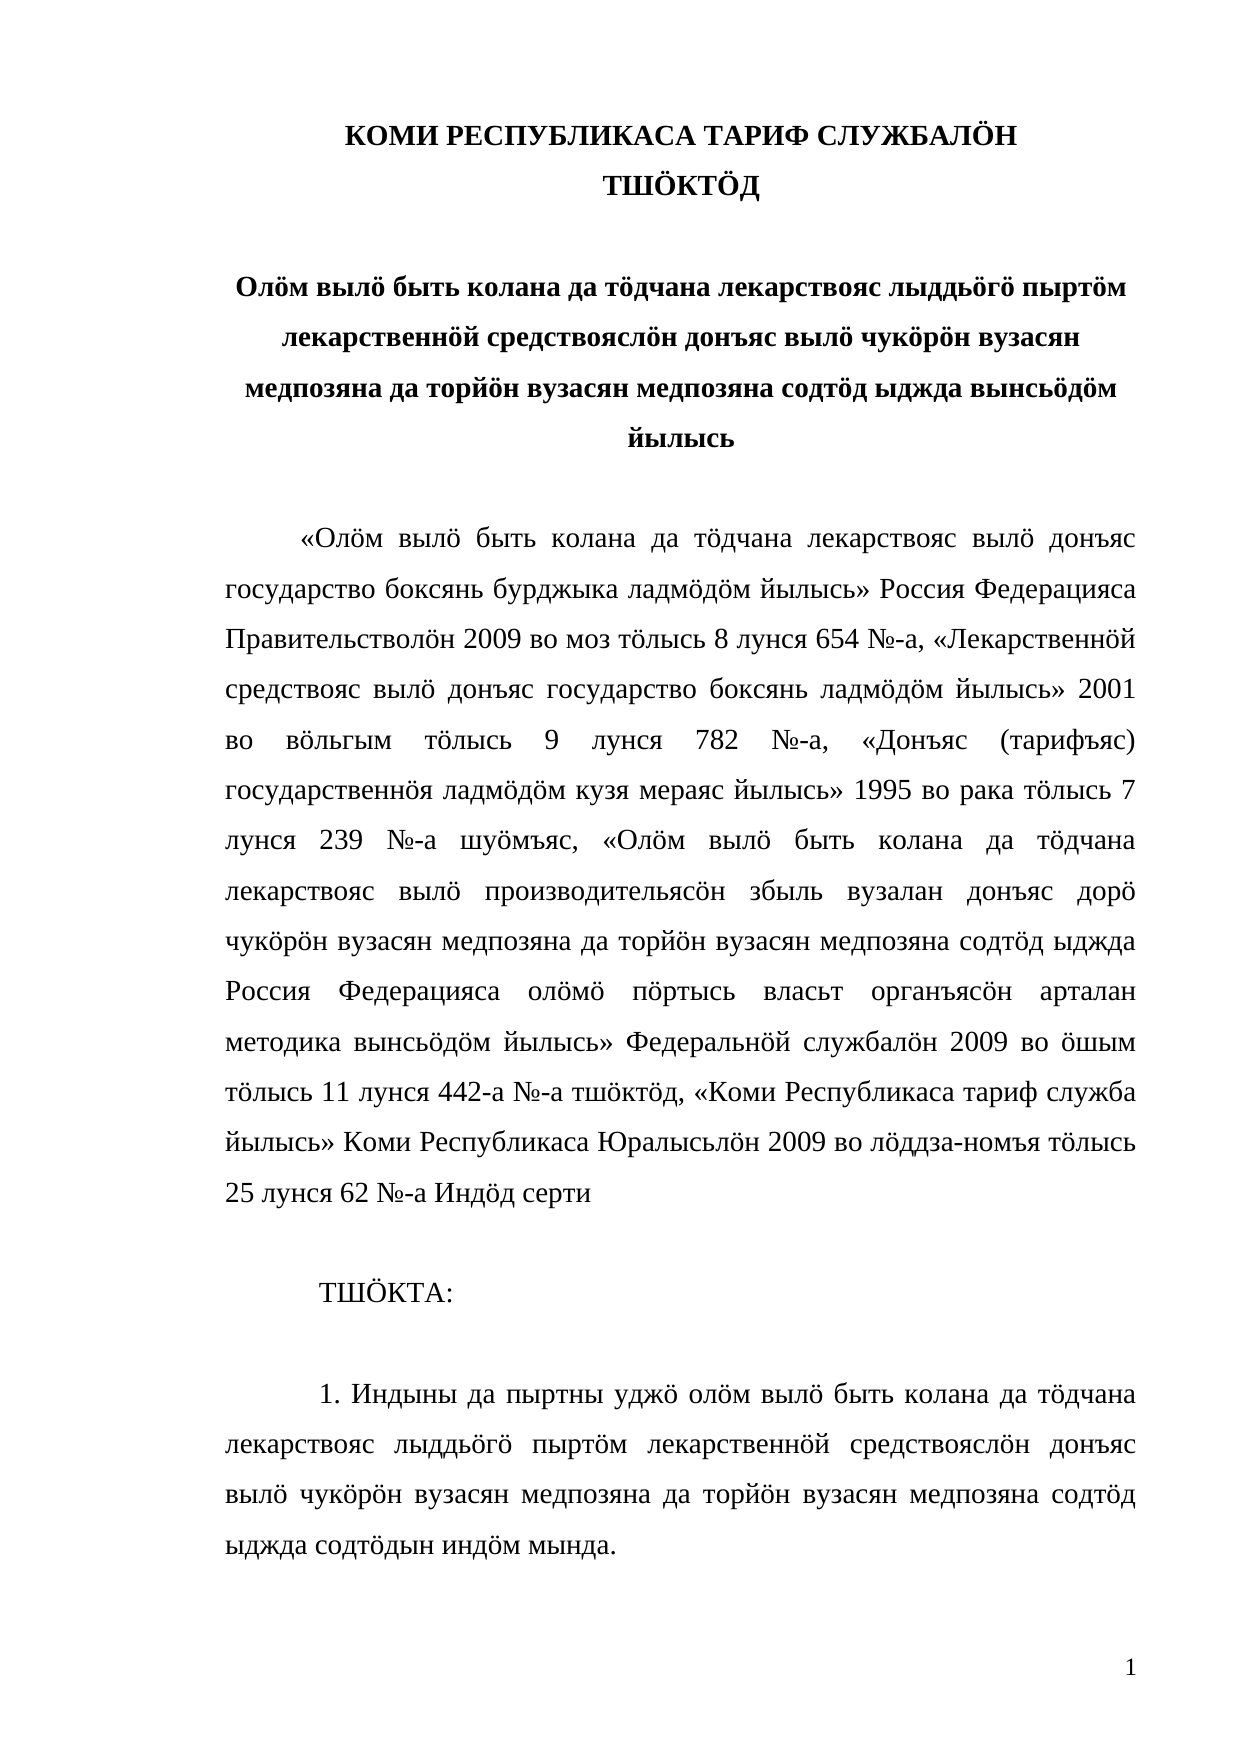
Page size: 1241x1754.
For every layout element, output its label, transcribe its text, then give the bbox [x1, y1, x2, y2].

text 1. Индыны да пыртны уджö олöм вылö быть колана да тöдчана лекарствояс лыддьöгö пыртöм лекарственнöй средствояслöн донъяс вылö чукöрöн вузасян медпозяна да торйöн вузасян медпозяна содтöд ыджда содтöдын индöм мында. [225, 1376, 1137, 1560]
text КОМИ РЕСПУБЛИКАСА ТАРИФ СЛУЖБАЛÖН [225, 118, 1137, 152]
text Олöм вылö быть колана да тöдчана лекарствояс лыддьöгö пыртöм лекарственнöй средствояслöн донъяс вылö чукöрöн вузасян медпозяна да торйöн вузасян медпозяна содтöд ыджда вынсьöдöм йылысь [225, 269, 1137, 453]
text ТШÖКТÖД [225, 168, 1137, 202]
text «Олöм вылö быть колана да тöдчана лекарствояс вылö донъяс государство боксянь бурджыка ладмöдöм йылысь» Россия Федерацияса Правительстволöн 2009 во моз тöлысь 8 лунся 654 №-а, «Лекарственнöй средствояс вылö донъяс государство боксянь ладмöдöм йылысь» 2001 во вöльгым тöлысь 9 лунся 782 №-а, «Донъяс (тарифъяс) государственнöя ладмöдöм кузя мераяс йылысь» 1995 во рака тöлысь 7 лунся 239 №-а шуöмъяс, «Олöм вылö быть колана да тöдчана лекарствояс вылö производительясöн збыль вузалан донъяс дорö чукöрöн вузасян медпозяна да торйöн вузасян медпозяна содтöд ыджда Россия Федерацияса олöмö пöртысь власьт органъясöн арталан методика вынсьöдöм йылысь» Федеральнöй службалöн 2009 во öшым тöлысь 11 лунся 442-а №-а тшöктöд, «Коми Республикаса тариф служба йылысь» Коми Республикаса Юралысьлöн 2009 во лöддза-номъя тöлысь 25 лунся 62 №-а Индöд серти [225, 521, 1137, 1208]
text ТШÖКТА: [225, 1275, 1137, 1309]
